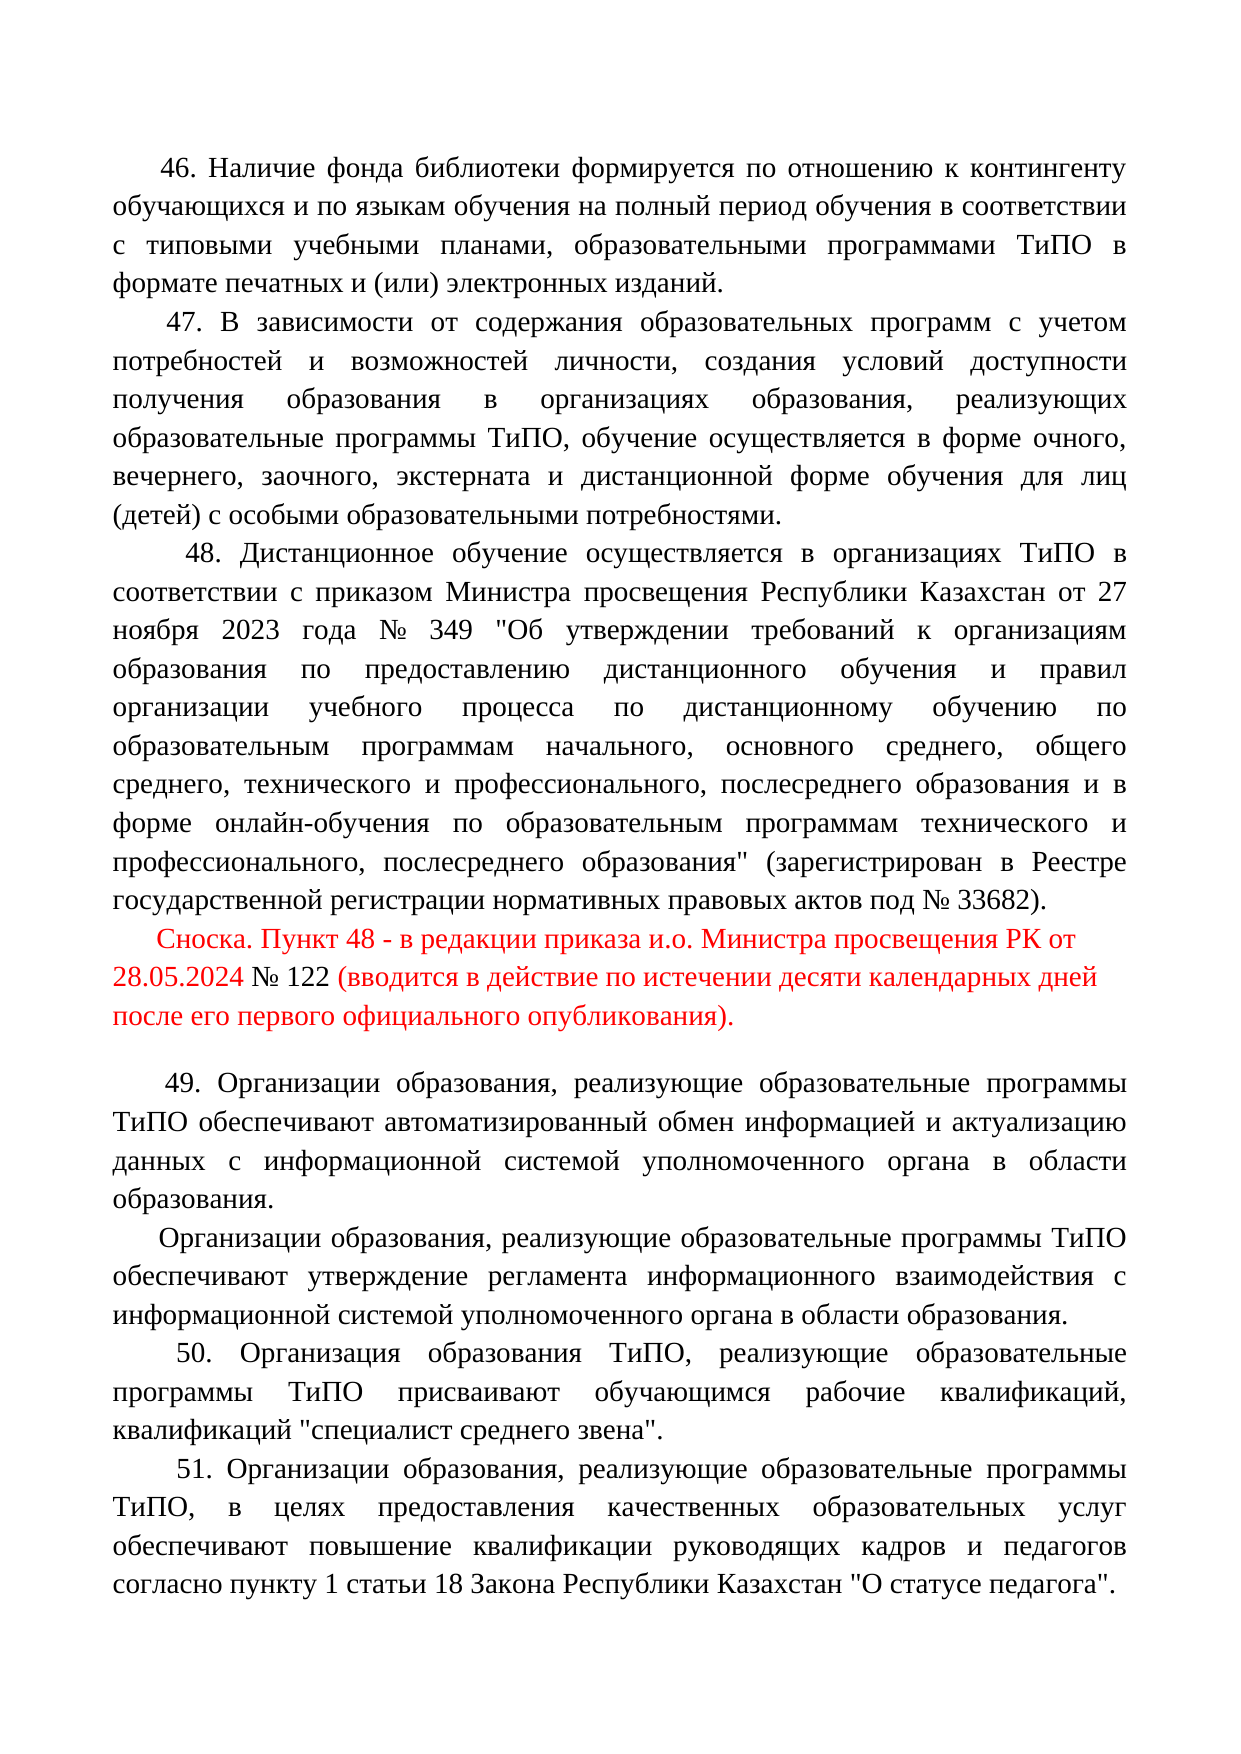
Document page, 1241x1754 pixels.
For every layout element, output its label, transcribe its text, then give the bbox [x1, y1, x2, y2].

text 47. В зависимости от содержания образовательных программ с учетом потребностей и возможностей личности, создания условий доступности получения образования в организациях образования, реализующих образовательные программы ТиПО, обучение осуществляется в форме очного, вечернего, заочного, экстерната и дистанционной форме обучения для лиц (детей) с особыми образовательными потребностями. [112, 304, 1128, 530]
text Сноска. Пункт 48 - в редакции приказа и.о. Министра просвещения РК от 28.05.2024 № 122 (вводится в действие по истечении десяти календарных дней после его первого официального опубликования). [112, 921, 1128, 1062]
text 49. Организации образования, реализующие образовательные программы ТиПО обеспечивают автоматизированный обмен информацией и актуализацию данных с информационной системой уполномоченного органа в области образования. [112, 1066, 1128, 1215]
text 46. Наличие фонда библиотеки формируется по отношению к контингенту обучающихся и по языкам обучения на полный период обучения в соответствии с типовыми учебными планами, образовательными программами ТиПО в формате печатных и (или) электронных изданий. [112, 150, 1128, 299]
text Организации образования, реализующие образовательные программы ТиПО обеспечивают утверждение регламента информационного взаимодействия с информационной системой уполномоченного органа в области образования. [112, 1220, 1128, 1330]
text 50. Организация образования ТиПО, реализующие образовательные программы ТиПО присваивают обучающимся рабочие квалификаций, квалификаций "специалист среднего звена". [112, 1335, 1128, 1446]
text 48. Дистанционное обучение осуществляется в организациях ТиПО в соответствии с приказом Министра просвещения Республики Казахстан от 27 ноября 2023 года № 349 "Об утверждении требований к организациям образования по предоставлению дистанционного обучения и правил организации учебного процесса по дистанционному обучению по образовательным программам начального, основного среднего, общего среднего, технического и профессионального, послесреднего образования и в форме онлайн-обучения по образовательным программам технического и профессионального, послесреднего образования" (зарегистрирован в Реестре государственной регистрации нормативных правовых актов под № 33682). [112, 535, 1128, 916]
text 51. Организации образования, реализующие образовательные программы ТиПО, в целях предоставления качественных образовательных услуг обеспечивают повышение квалификации руководящих кадров и педагогов согласно пункту 1 статьи 18 Закона Республики Казахстан "О статусе педагога". [112, 1451, 1128, 1600]
